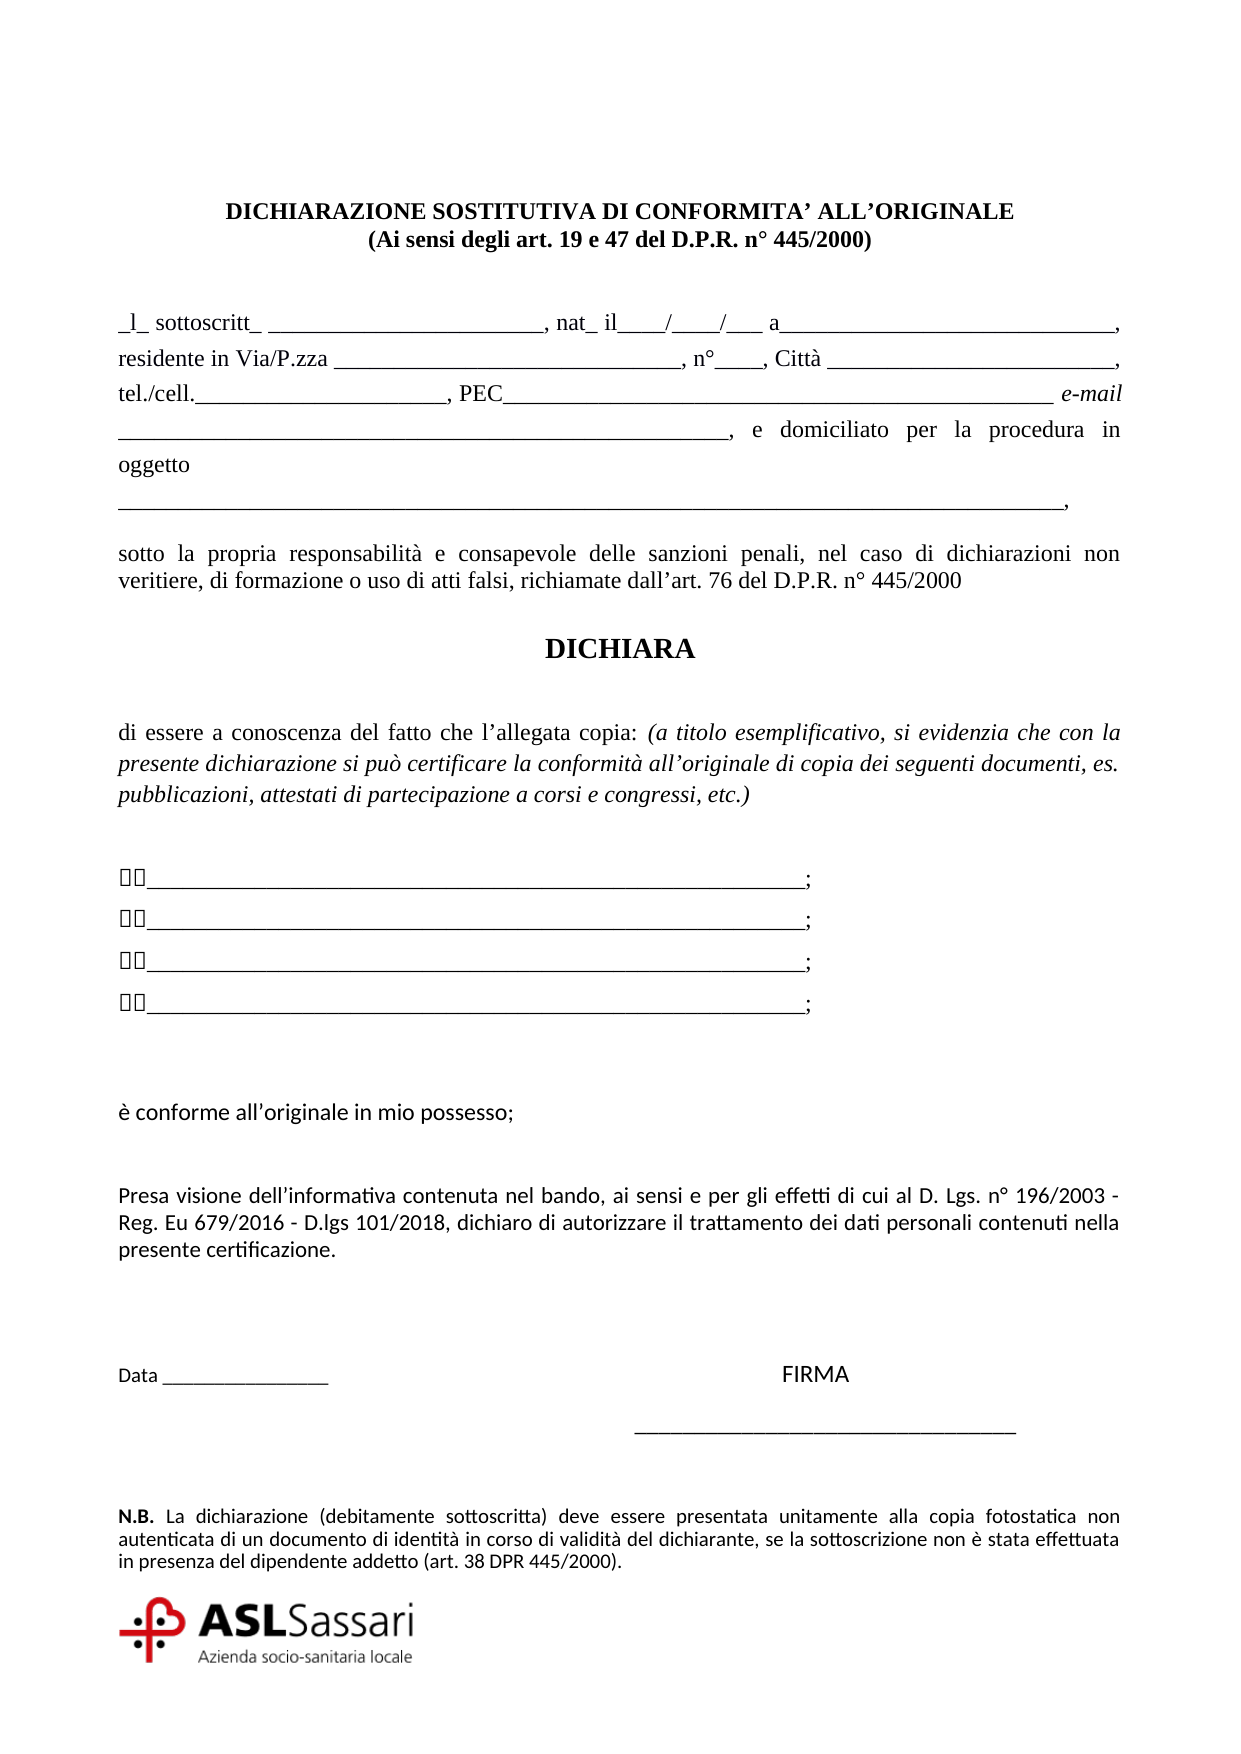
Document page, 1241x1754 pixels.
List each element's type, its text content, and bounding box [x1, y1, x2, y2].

picture [118, 1591, 456, 1669]
text sotto la propria responsabilità e consapevole delle sanzioni penali, nel caso di dichiarazioni non veritiere, di formazione o uso di atti falsi, richiamate dall’art. 76 del D.P.R. n° 445/2000 [118, 540, 1122, 594]
text Presa visione dell’informativa contenuta nel bando, ai sensi e per gli effetti di cui al D. Lgs. n° 196/2003 - Reg. Eu 679/2016 - D.lgs 101/2018, dichiaro di autorizzare il trattamento dei dati personali contenuti nella presente certificazione. [118, 1182, 1122, 1263]
text DICHIARAZIONE SOSTITUTIVA DI CONFORMITA’ ALL’ORIGINALE [118, 197, 1122, 225]
text DICHIARA [118, 632, 1122, 665]
text (Ai sensi degli art. 19 e 47 del D.P.R. n° 445/2000) [118, 225, 1122, 252]
text _______________________________________________________; [118, 894, 1122, 936]
text _______________________________________________________; [118, 853, 1122, 894]
text di essere a conoscenza del fatto che l’allegata copia: (a titolo esemplificativo, si evidenzia che con la presente dichiarazione si può certificare la conformità all’originale di copia dei seguenti documenti, es. pubblicazioni, attestati di partecipazione a corsi e congressi, etc.) [118, 715, 1122, 809]
text N.B. La dichiarazione (debitamente sottoscritta) deve essere presentata unitamente alla copia fotostatica non autenticata di un documento di identità in corso di validità del dichiarante, se la sottoscrizione non è stata effettuata in presenza del dipendente addetto (art. 38 DPR 445/2000). [118, 1505, 1122, 1573]
text è conforme all’originale in mio possesso; [118, 1102, 1122, 1125]
text _______________________________________________________; [118, 978, 1122, 1019]
text ________________________________ [561, 1408, 1122, 1437]
text _______________________________________________________; [118, 936, 1122, 978]
text Data ________________ FIRMA [118, 1359, 1122, 1389]
text _l_ sottoscritt_ _______________________, nat_ il____/____/___ a____________________________, residente in Via/P.zza _____________________________, n°____, Città ________________________, tel./cell._____________________, PEC______________________________________________ e-mail ___________________________________________________, e domiciliato per la procedura in oggetto _______________________________________________________________________________, [118, 302, 1122, 515]
